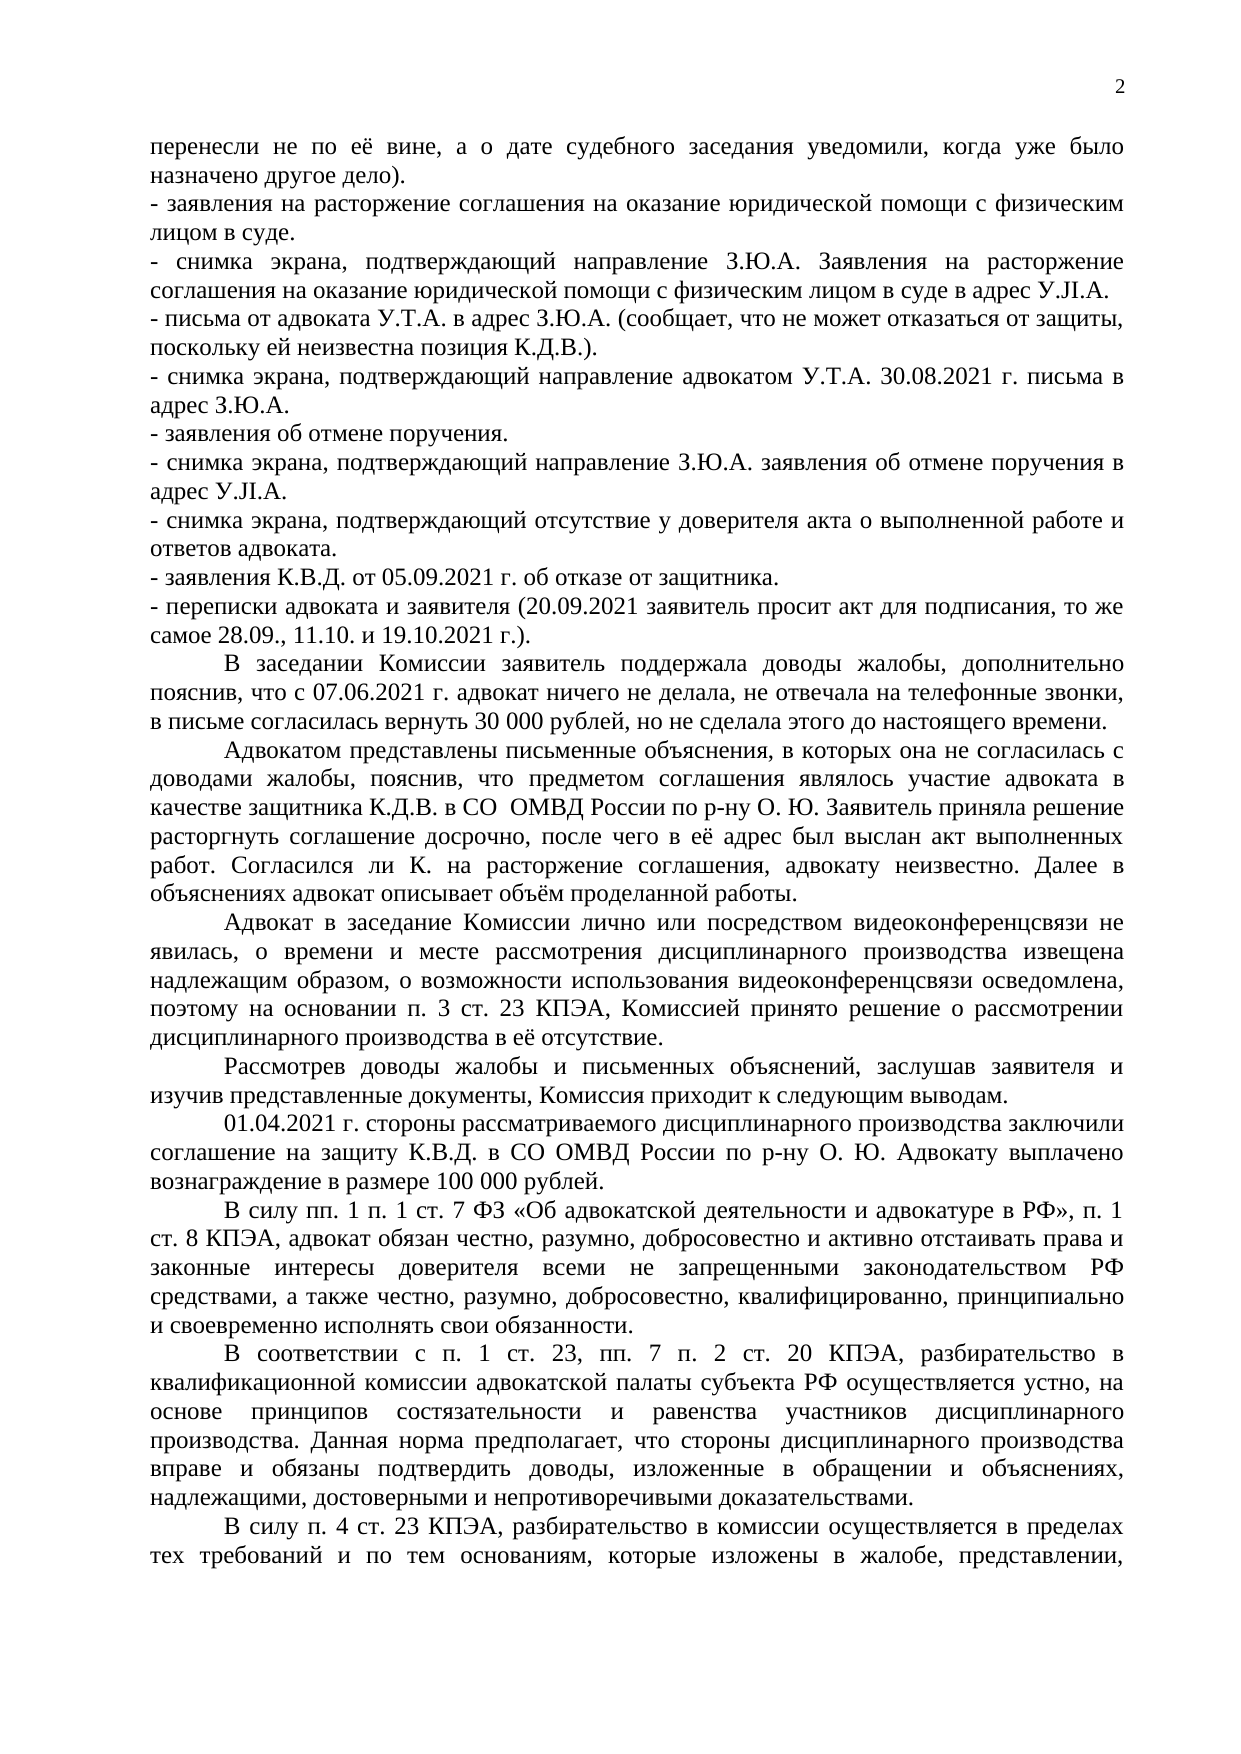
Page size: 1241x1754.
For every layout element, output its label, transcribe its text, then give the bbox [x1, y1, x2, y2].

text - снимка экрана, подтверждающий направление З.Ю.А. заявления об отмене поручения в адрес У.JI.A. [150, 447, 1125, 505]
text В заседании Комиссии заявитель поддержала доводы жалобы, дополнительно пояснив, что с 07.06.2021 г. адвокат ничего не делала, не отвечала на телефонные звонки, в письме согласилась вернуть 30 000 рублей, но не сделала этого до настоящего времени. [150, 648, 1125, 735]
text Адвокатом представлены письменные объяснения, в которых она не согласилась с доводами жалобы, пояснив, что предметом соглашения являлось участие адвоката в качестве защитника К.Д.В. в СО ОМВД России по р-ну О. Ю. Заявитель приняла решение расторгнуть соглашение досрочно, после чего в её адрес был выслан акт выполненных работ. Согласился ли К. на расторжение соглашения, адвокату неизвестно. Далее в объяснениях адвокат описывает объём проделанной работы. [150, 735, 1125, 907]
text - заявления об отмене поручения. [150, 418, 1125, 447]
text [150, 1511, 1125, 1568]
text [150, 131, 1125, 188]
text - заявления К.В.Д. от 05.09.2021 г. об отказе от защитника. [150, 562, 1125, 591]
text В силу пп. 1 п. 1 ст. 7 ФЗ «Об адвокатской деятельности и адвокатуре в РФ», п. 1 ст. 8 КПЭА, адвокат обязан честно, разумно, добросовестно и активно отстаивать права и законные интересы доверителя всеми не запрещенными законодательством РФ средствами, а также честно, разумно, добросовестно, квалифицированно, принципиально и своевременно исполнять свои обязанности. [150, 1195, 1125, 1338]
text - заявления на расторжение соглашения на оказание юридической помощи с физическим лицом в суде. [150, 188, 1125, 246]
text Адвокат в заседание Комиссии лично или посредством видеоконференцсвязи не явилась, о времени и месте рассмотрения дисциплинарного производства извещена надлежащим образом, о возможности использования видеоконференцсвязи осведомлена, поэтому на основании п. 3 ст. 23 КПЭА, Комиссией принято решение о рассмотрении дисциплинарного производства в её отсутствие. [150, 907, 1125, 1051]
text 01.04.2021 г. стороны рассматриваемого дисциплинарного производства заключили соглашение на защиту К.В.Д. в СО ОМВД России по р-ну О. Ю. Адвокату выплачено вознаграждение в размере 100 000 рублей. [150, 1108, 1125, 1195]
text - письма от адвоката У.T.A. в адрес З.Ю.А. (сообщает, что не может отказаться от защиты, поскольку ей неизвестна позиция К.Д.В.). [150, 303, 1125, 361]
text - снимка экрана, подтверждающий направление З.Ю.А. Заявления на расторжение соглашения на оказание юридической помощи с физическим лицом в суде в адрес У.JI.A. [150, 246, 1125, 303]
text - снимка экрана, подтверждающий направление адвокатом У.T.A. 30.08.2021 г. письма в адрес З.Ю.А. [150, 361, 1125, 418]
text - переписки адвоката и заявителя (20.09.2021 заявитель просит акт для подписания, то же самое 28.09., 11.10. и 19.10.2021 г.). [150, 591, 1125, 648]
text В соответствии с п. 1 ст. 23, пп. 7 п. 2 ст. 20 КПЭА, разбирательство в квалификационной комиссии адвокатской палаты субъекта РФ осуществляется устно, на основе принципов состязательности и равенства участников дисциплинарного производства. Данная норма предполагает, что стороны дисциплинарного производства вправе и обязаны подтвердить доводы, изложенные в обращении и объяснениях, надлежащими, достоверными и непротиворечивыми доказательствами. [150, 1338, 1125, 1511]
text Рассмотрев доводы жалобы и письменных объяснений, заслушав заявителя и изучив представленные документы, Комиссия приходит к следующим выводам. [150, 1051, 1125, 1108]
text - снимка экрана, подтверждающий отсутствие у доверителя акта о выполненной работе и ответов адвоката. [150, 505, 1125, 562]
